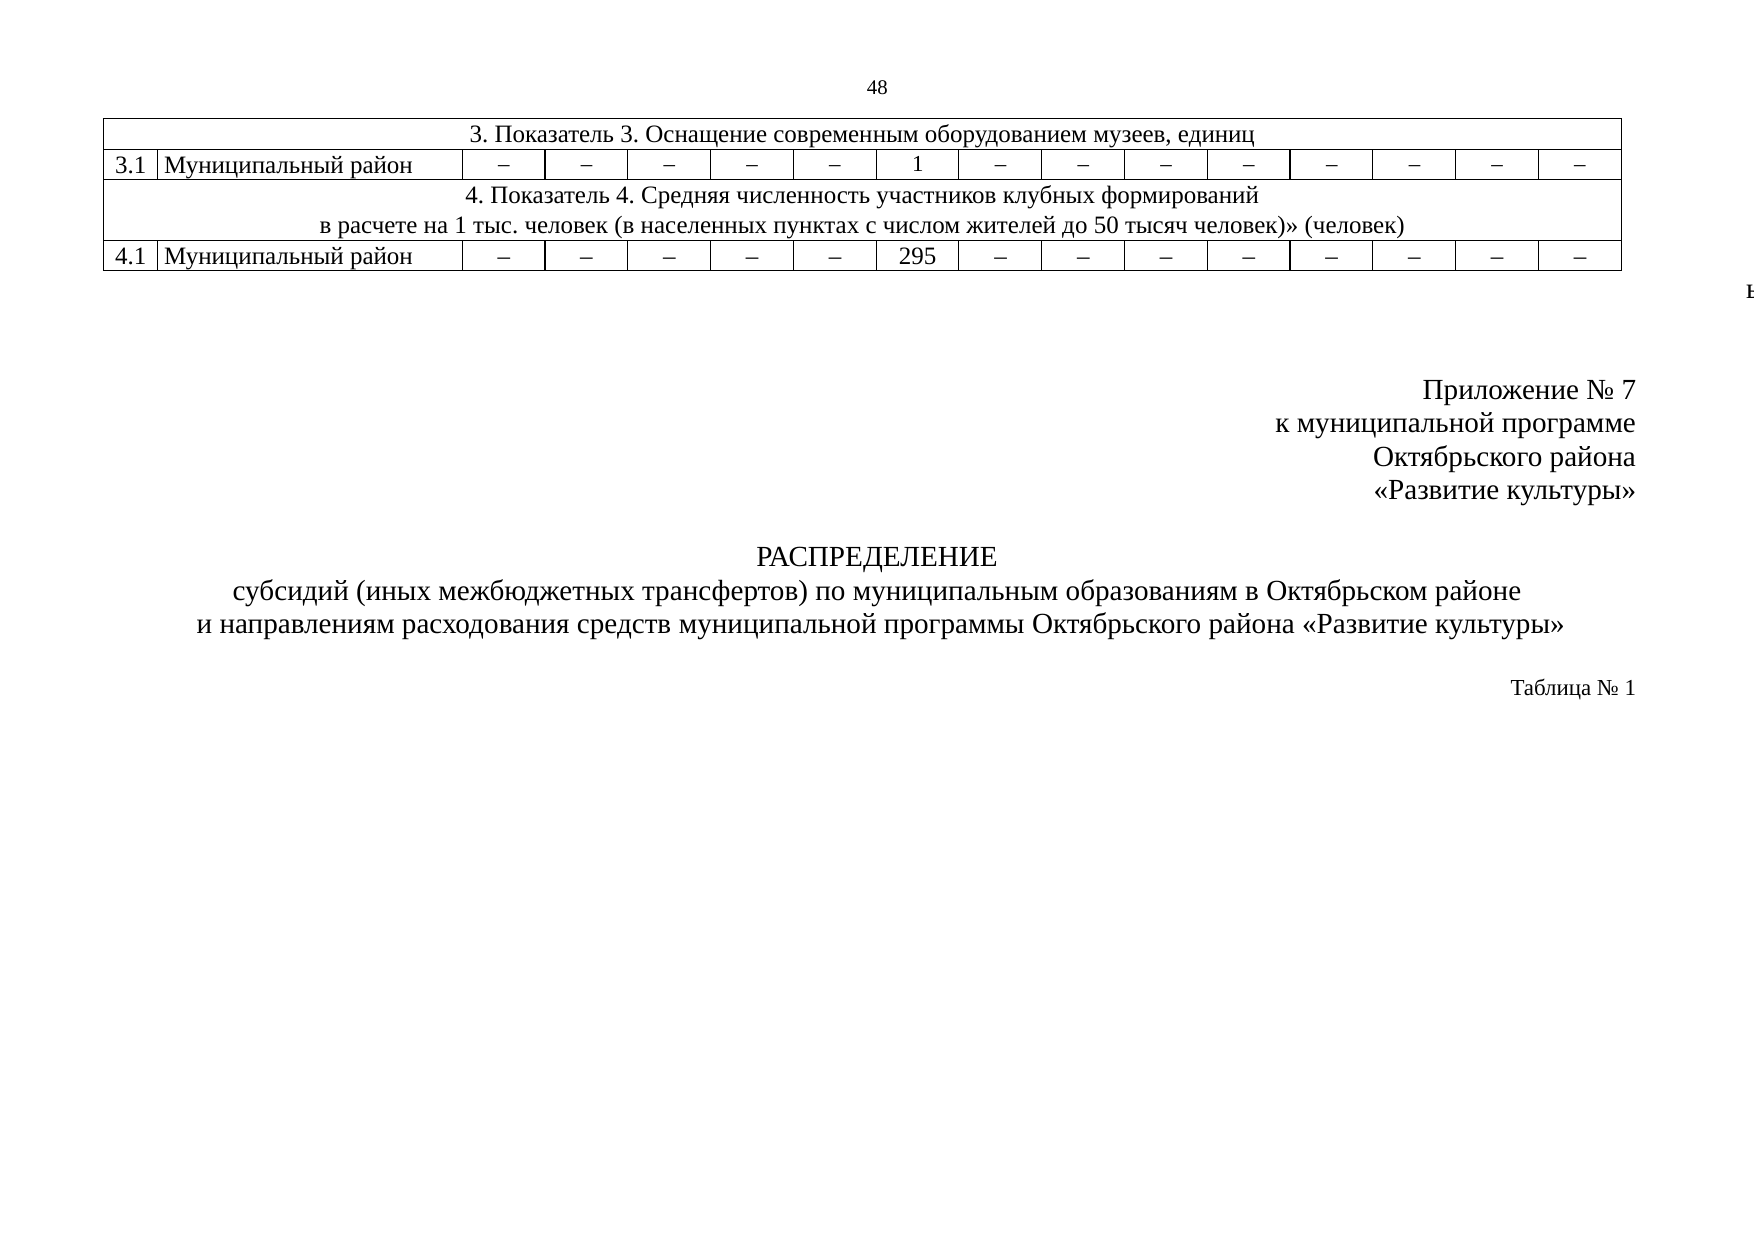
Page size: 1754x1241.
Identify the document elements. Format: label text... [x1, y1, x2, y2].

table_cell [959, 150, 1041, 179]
text к муниципальной программе [118, 405, 1636, 439]
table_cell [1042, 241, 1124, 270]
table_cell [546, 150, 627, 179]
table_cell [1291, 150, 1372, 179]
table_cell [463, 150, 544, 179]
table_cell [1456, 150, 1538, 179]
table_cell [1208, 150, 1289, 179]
text «Развитие культуры» [118, 472, 1636, 506]
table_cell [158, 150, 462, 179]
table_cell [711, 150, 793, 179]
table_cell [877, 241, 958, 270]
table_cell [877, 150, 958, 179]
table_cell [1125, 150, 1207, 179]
text Октябрьского района [118, 439, 1636, 472]
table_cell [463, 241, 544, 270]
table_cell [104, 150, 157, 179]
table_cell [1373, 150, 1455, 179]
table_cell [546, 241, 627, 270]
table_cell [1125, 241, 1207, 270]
text и направлениям расходования средств муниципальной программы Октябрьского района «Развитие культуры» [118, 607, 1636, 640]
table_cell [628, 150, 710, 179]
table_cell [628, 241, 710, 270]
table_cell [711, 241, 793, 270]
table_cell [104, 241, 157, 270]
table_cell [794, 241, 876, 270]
text РАСПРЕДЕЛЕНИЕ [118, 539, 1636, 573]
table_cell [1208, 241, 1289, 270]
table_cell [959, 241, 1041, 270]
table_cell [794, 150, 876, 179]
text субсидий (иных межбюджетных трансфертов) по муниципальным образованиям в Октябрьском районе [118, 573, 1636, 607]
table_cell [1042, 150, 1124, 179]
text ы» [1633, 271, 1754, 305]
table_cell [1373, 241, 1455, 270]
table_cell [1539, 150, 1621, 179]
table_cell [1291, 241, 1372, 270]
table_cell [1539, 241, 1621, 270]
text Таблица № 1 [118, 674, 1636, 700]
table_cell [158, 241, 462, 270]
text Приложение № 7 [118, 372, 1636, 405]
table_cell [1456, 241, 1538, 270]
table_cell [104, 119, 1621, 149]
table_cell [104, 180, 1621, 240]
